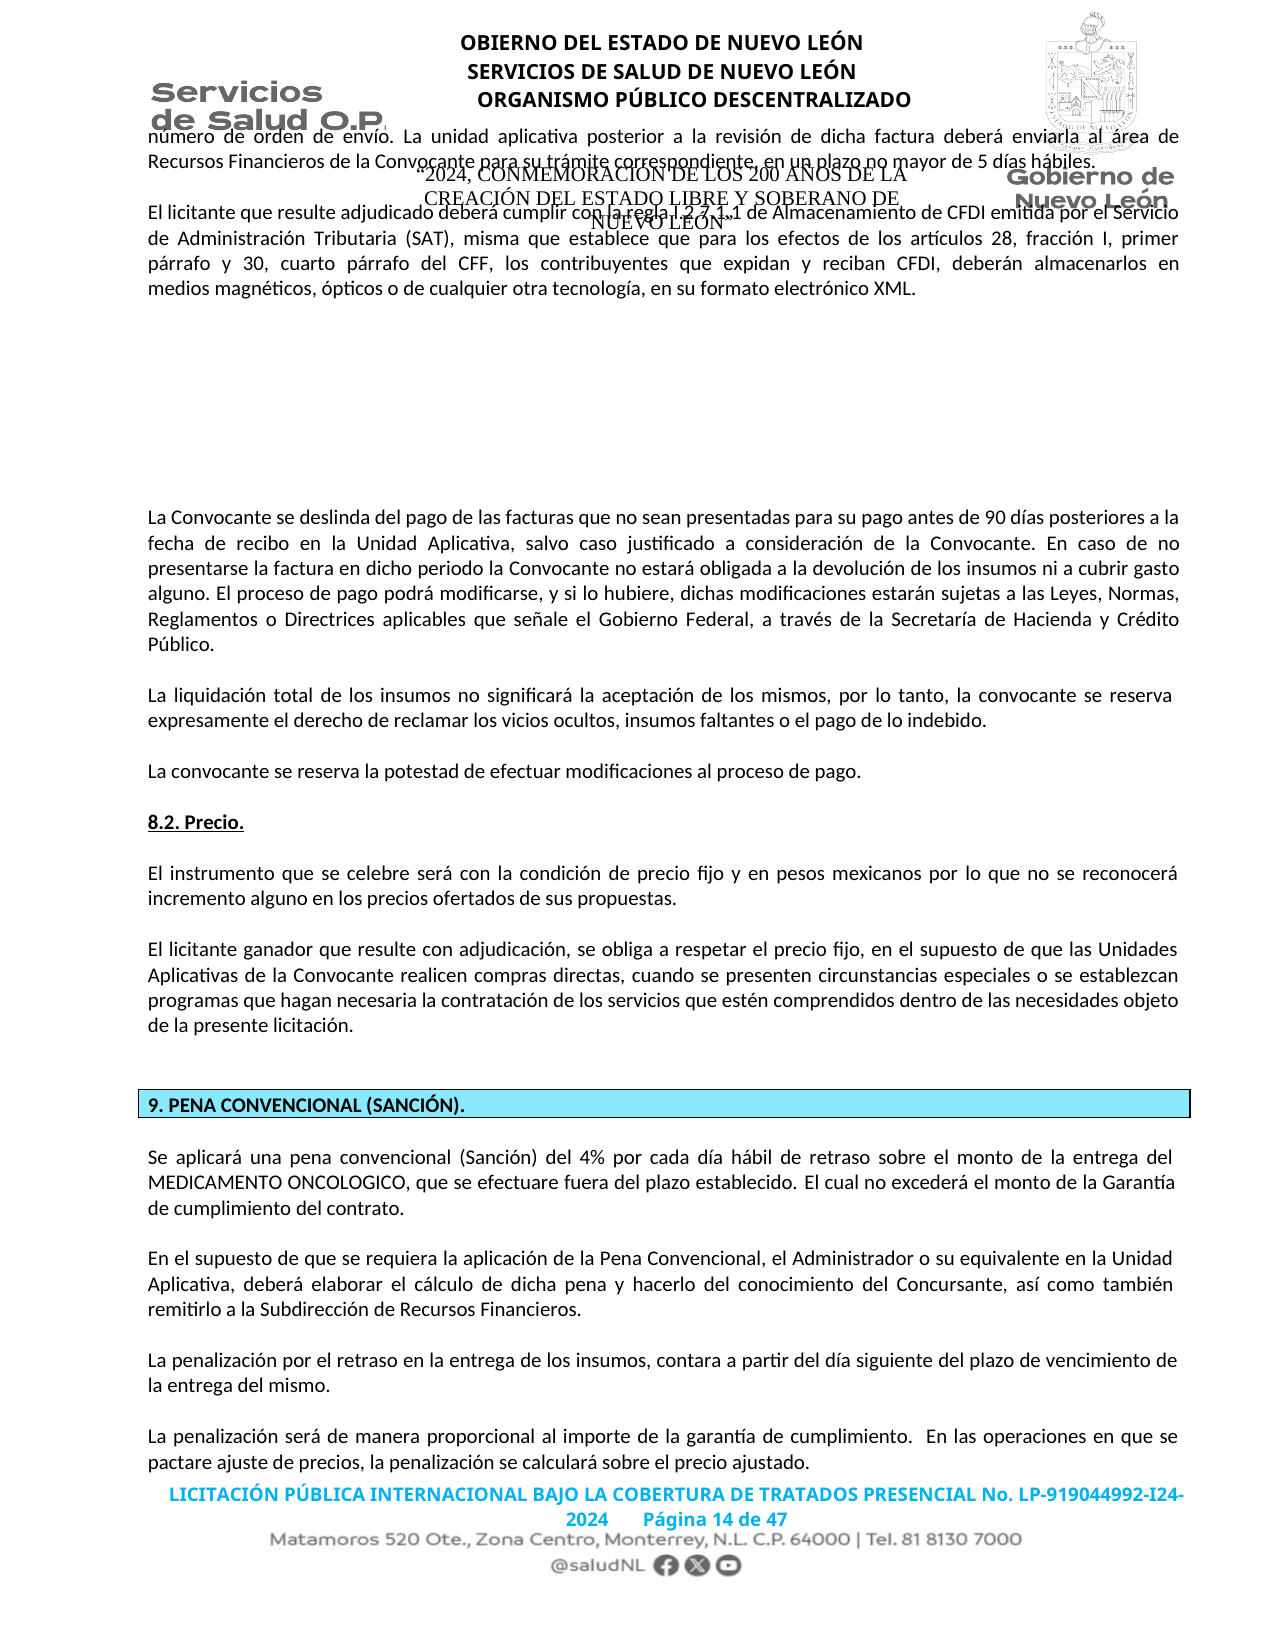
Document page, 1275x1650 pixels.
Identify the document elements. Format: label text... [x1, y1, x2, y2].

text Se aplicará una pena convencional (Sanción) del 4% por cada día hábil de retraso sobre el monto de la entrega del MEDICAMENTO ONCOLOGICO, que se efectuare fuera del plazo establecido. El cual no excederá el monto de la Garantía de cumplimiento del contrato. [148, 1144, 1176, 1220]
text La Convocante se deslinda del pago de las facturas que no sean presentadas para su pago antes de 90 días posteriores a la fecha de recibo en la Unidad Aplicativa, salvo caso justificado a consideración de la Convocante. En caso de no presentarse la factura en dicho periodo la Convocante no estará obligada a la devolución de los insumos ni a cubrir gasto alguno. El proceso de pago podrá modificarse, y si lo hubiere, dichas modificaciones estarán sujetas a las Leyes, Normas, Reglamentos o Directrices aplicables que señale el Gobierno Federal, a través de la Secretaría de Hacienda y Crédito Público. [148, 504, 1181, 657]
picture [7, 1508, 1275, 1595]
list La penalización por el retraso en la entrega de los insumos, contara a partir del día siguiente del plazo de vencimiento de la entrega del mismo. [148, 1347, 1181, 1398]
text En el supuesto de que se requiera la aplicación de la Pena Convencional, el Administrador o su equivalente en la Unidad Aplicativa, deberá elaborar el cálculo de dicha pena y hacerlo del conocimiento del Concursante, así como también remitirlo a la Subdirección de Recursos Financieros. [148, 1246, 1176, 1322]
text El licitante ganador que resulte con adjudicación, se obliga a respetar el precio fijo, en el supuesto de que las Unidades Aplicativas de la Convocante realicen compras directas, cuando se presenten circunstancias especiales o se establezcan programas que hagan necesaria la contratación de los servicios que estén comprendidos dentro de las necesidades objeto de la presente licitación. [148, 936, 1181, 1038]
text El licitante que resulte adjudicado deberá cumplir con la regla I.2.7.1.1 de Almacenamiento de CFDI emitida por el Servicio de Administración Tributaria (SAT), misma que establece que para los efectos de los artículos 28, fracción I, primer párrafo y 30, cuarto párrafo del CFF, los contribuyentes que expidan y reciban CFDI, deberán almacenarlos en medios magnéticos, ópticos o de cualquier otra tecnología, en su formato electrónico XML. [148, 199, 1181, 301]
text 8.2. Precio. [148, 809, 1181, 835]
text La liquidación total de los insumos no significará la aceptación de los mismos, por lo tanto, la convocante se reserva expresamente el derecho de reclamar los vicios ocultos, insumos faltantes o el pago de lo indebido. [148, 682, 1176, 733]
text La convocante se reserva la potestad de efectuar modificaciones al proceso de pago. [148, 758, 1181, 784]
text La penalización será de manera proporcional al importe de la garantía de cumplimiento. En las operaciones en que se pactare ajuste de precios, la penalización se calculará sobre el precio ajustado. [148, 1423, 1181, 1474]
text 9. PENA CONVENCIONAL (SANCIÓN). [139, 1090, 1189, 1117]
text El instrumento que se celebre será con la condición de precio fijo y en pesos mexicanos por lo que no se reconocerá incremento alguno en los precios ofertados de sus propuestas. [148, 860, 1181, 911]
picture [147, 75, 385, 132]
picture [991, 0, 1190, 224]
